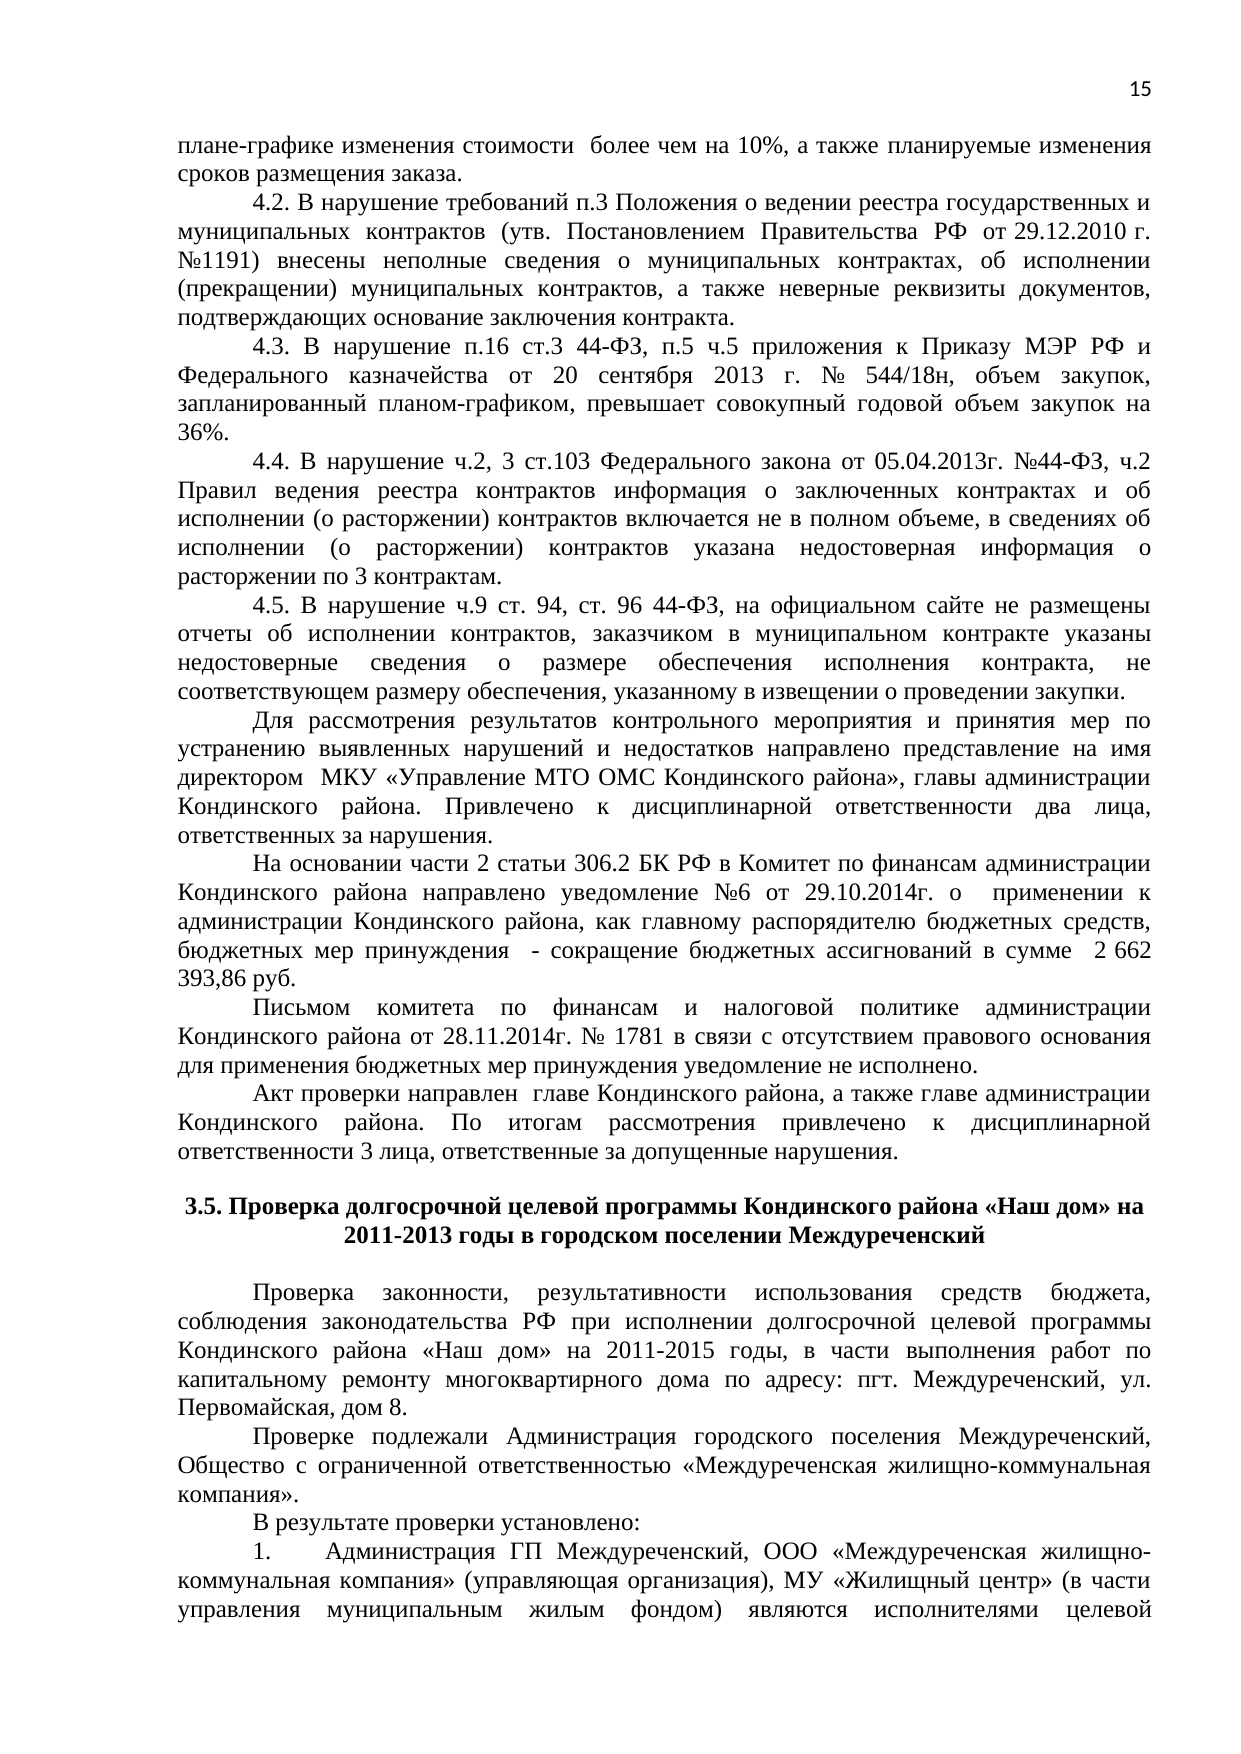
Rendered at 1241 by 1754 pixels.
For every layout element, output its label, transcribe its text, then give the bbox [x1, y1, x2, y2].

text 4.4. В нарушение ч.2, 3 ст.103 Федерального закона от 05.04.2013г. №44-ФЗ, ч.2 Правил ведения реестра контрактов информация о заключенных контрактах и об исполнении (о расторжении) контрактов включается не в полном объеме, в сведениях об исполнении (о расторжении) контрактов указана недостоверная информация о расторжении по 3 контрактам. [177, 446, 1152, 590]
text 4.2. В нарушение требований п.3 Положения о ведении реестра государственных и муниципальных контрактов (утв. Постановлением Правительства РФ от 29.12.2010 г. №1191) внесены неполные сведения о муниципальных контрактах, об исполнении (прекращении) муниципальных контрактов, а также неверные реквизиты документов, подтверждающих основание заключения контракта. [177, 187, 1152, 331]
text Проверка законности, результативности использования средств бюджета, соблюдения законодательства РФ при исполнении долгосрочной целевой программы Кондинского района «Наш дом» на 2011-2015 годы, в части выполнения работ по капитальному ремонту многоквартирного дома по адресу: пгт. Междуреченский, ул. Первомайская, дом 8. [177, 1277, 1152, 1421]
text 3.5. Проверка долгосрочной целевой программы Кондинского района «Наш дом» на 2011-2013 годы в городском поселении Междуреченский [177, 1191, 1152, 1249]
text Проверке подлежали Администрация городского поселения Междуреченский, Общество с ограниченной ответственностью «Междуреченская жилищно-коммунальная компания». [177, 1421, 1152, 1507]
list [177, 1536, 1152, 1622]
text Акт проверки направлен главе Кондинского района, а также главе администрации Кондинского района. По итогам рассмотрения привлечено к дисциплинарной ответственности 3 лица, ответственные за допущенные нарушения. [177, 1078, 1152, 1165]
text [177, 130, 1152, 187]
text 4.5. В нарушение ч.9 ст. 94, ст. 96 44-ФЗ, на официальном сайте не размещены отчеты об исполнении контрактов, заказчиком в муниципальном контракте указаны недостоверные сведения о размере обеспечения исполнения контракта, не соответствующем размеру обеспечения, указанному в извещении о проведении закупки. [177, 590, 1152, 705]
text Для рассмотрения результатов контрольного мероприятия и принятия мер по устранению выявленных нарушений и недостатков направлено представление на имя директором МКУ «Управление МТО ОМС Кондинского района», главы администрации Кондинского района. Привлечено к дисциплинарной ответственности два лица, ответственных за нарушения. [177, 705, 1152, 848]
text В результате проверки установлено: [177, 1507, 1152, 1536]
text 4.3. В нарушение п.16 ст.3 44-ФЗ, п.5 ч.5 приложения к Приказу МЭР РФ и Федерального казначейства от 20 сентября . № 544/18н, объем закупок, запланированный планом-графиком, превышает совокупный годовой объем закупок на 36%. [177, 331, 1152, 446]
text Письмом комитета по финансам и налоговой политике администрации Кондинского района от 28.11.2014г. № 1781 в связи с отсутствием правового основания для применения бюджетных мер принуждения уведомление не исполнено. [177, 992, 1152, 1078]
text На основании части 2 статьи 306.2 БК РФ в Комитет по финансам администрации Кондинского района направлено уведомление №6 от 29.10.2014г. о применении к администрации Кондинского района, как главному распорядителю бюджетных средств, бюджетных мер принуждения - сокращение бюджетных ассигнований в сумме 2 662 393,86 руб. [177, 848, 1152, 992]
